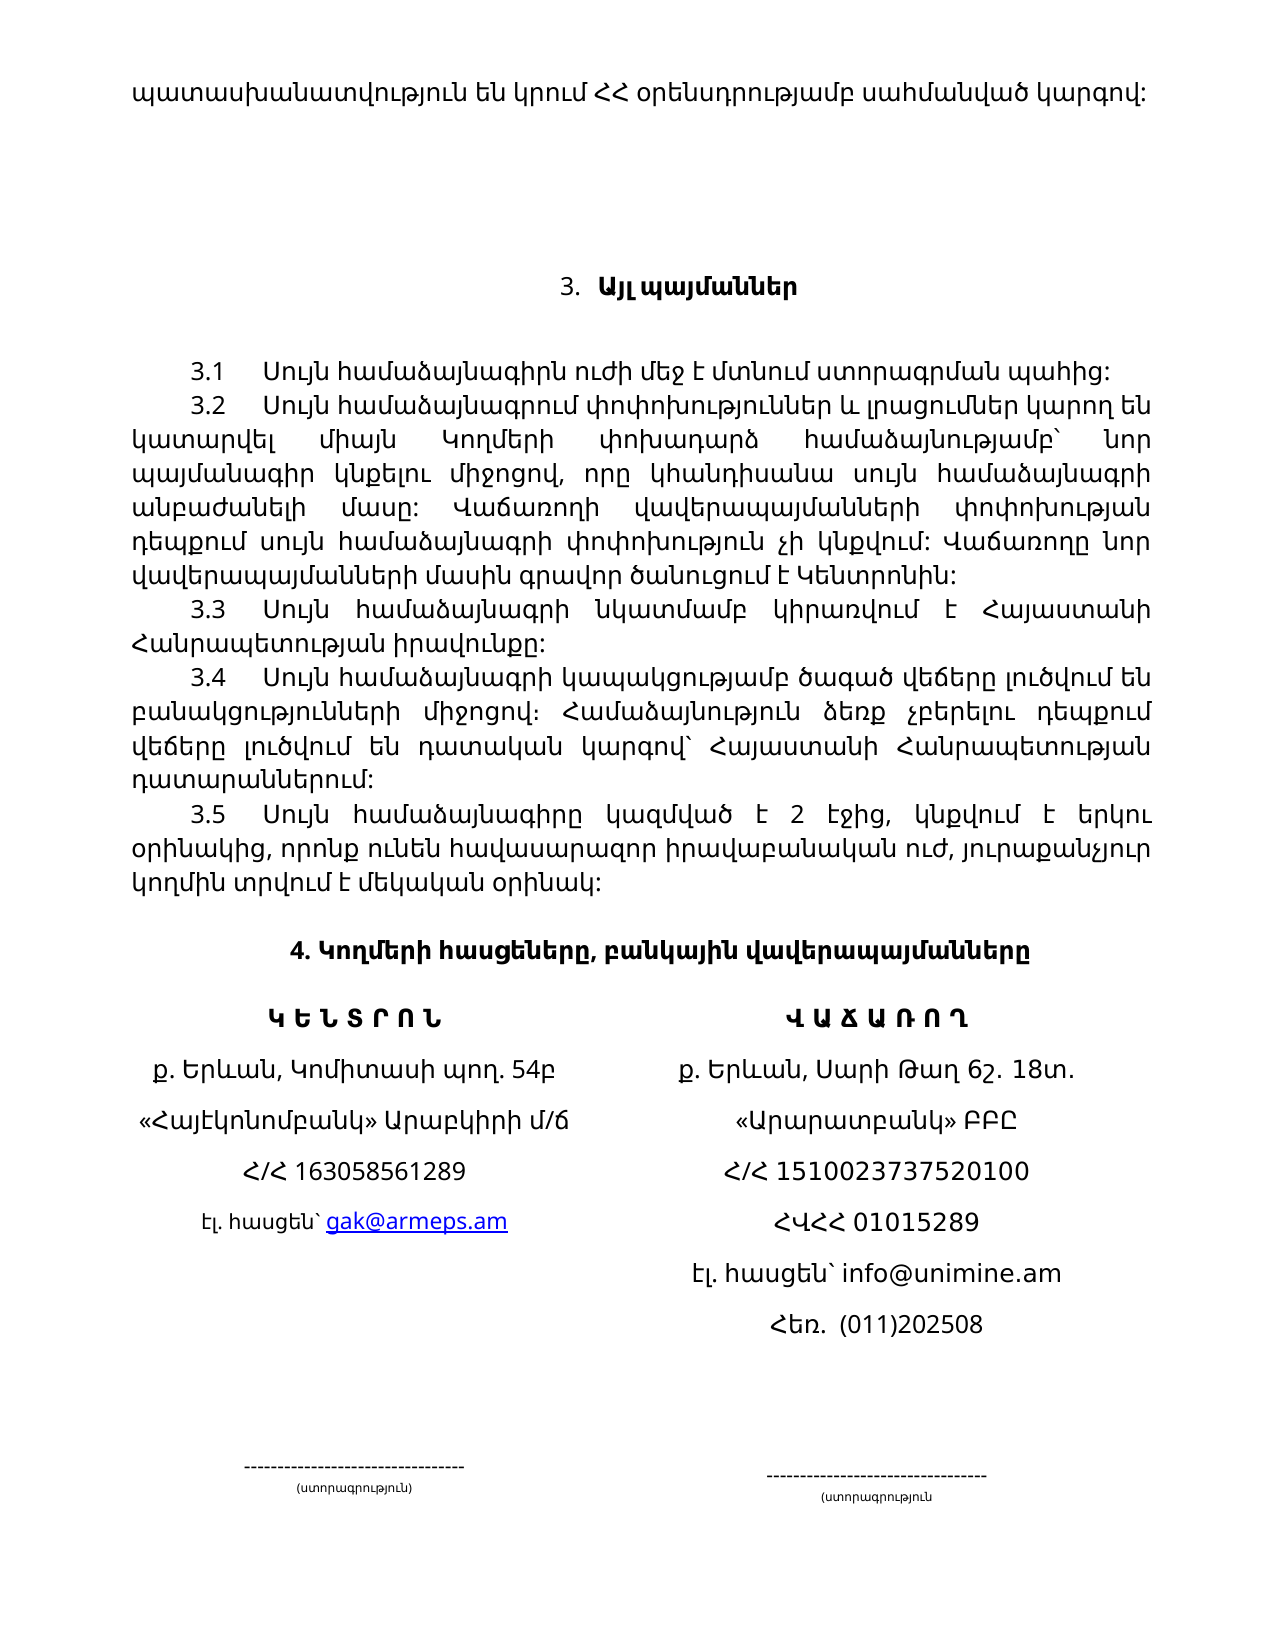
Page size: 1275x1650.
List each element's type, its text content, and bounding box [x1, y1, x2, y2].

text 3.1 Սույն համաձայնագիրն ուժի մեջ է մտնում ստորագրման պահից: [131, 353, 1152, 387]
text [131, 75, 1152, 109]
text 3.3 Սույն համաձայնագրի նկատմամբ կիրառվում է Հայաստանի Հանրապետության իրավունքը: [131, 592, 1152, 660]
text 3.5 Սույն համաձայնագիրը կազմված է 2 էջից, կնքվում է երկու օրինակից, որոնք ունեն հավասարազոր իրավաբանական ուժ, յուրաքանչյուր կողմին տրվում է մեկական օրինակ: [131, 796, 1152, 898]
text 4. Կողմերի հասցեները, բանկային վավերապայմանները [131, 932, 1152, 967]
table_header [589, 1001, 1164, 1517]
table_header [119, 1001, 589, 1517]
list Այլ պայմաններ [206, 268, 1152, 302]
text 3.4 Սույն համաձայնագրի կապակցությամբ ծագած վեճերը լուծվում են բանակցությունների միջոցով։ Համաձայնություն ձեռք չբերելու դեպքում վեճերը լուծվում են դատական կարգով` Հայաստանի Հանրապետության դատարաններում: [131, 660, 1152, 796]
text 3.2 Սույն համաձայնագրում փոփոխություններ և լրացումներ կարող են կատարվել միայն Կողմերի փոխադարձ համաձայնությամբ՝ նոր պայմանագիր կնքելու միջոցով, որը կհանդիսանա սույն համաձայնագրի անբաժանելի մասը: Վաճառողի վավերապայմանների փոփոխության դեպքում սույն համաձայնագրի փոփոխություն չի կնքվում: Վաճառողը նոր վավերապայմանների մասին գրավոր ծանուցում է Կենտրոնին: [131, 387, 1152, 592]
